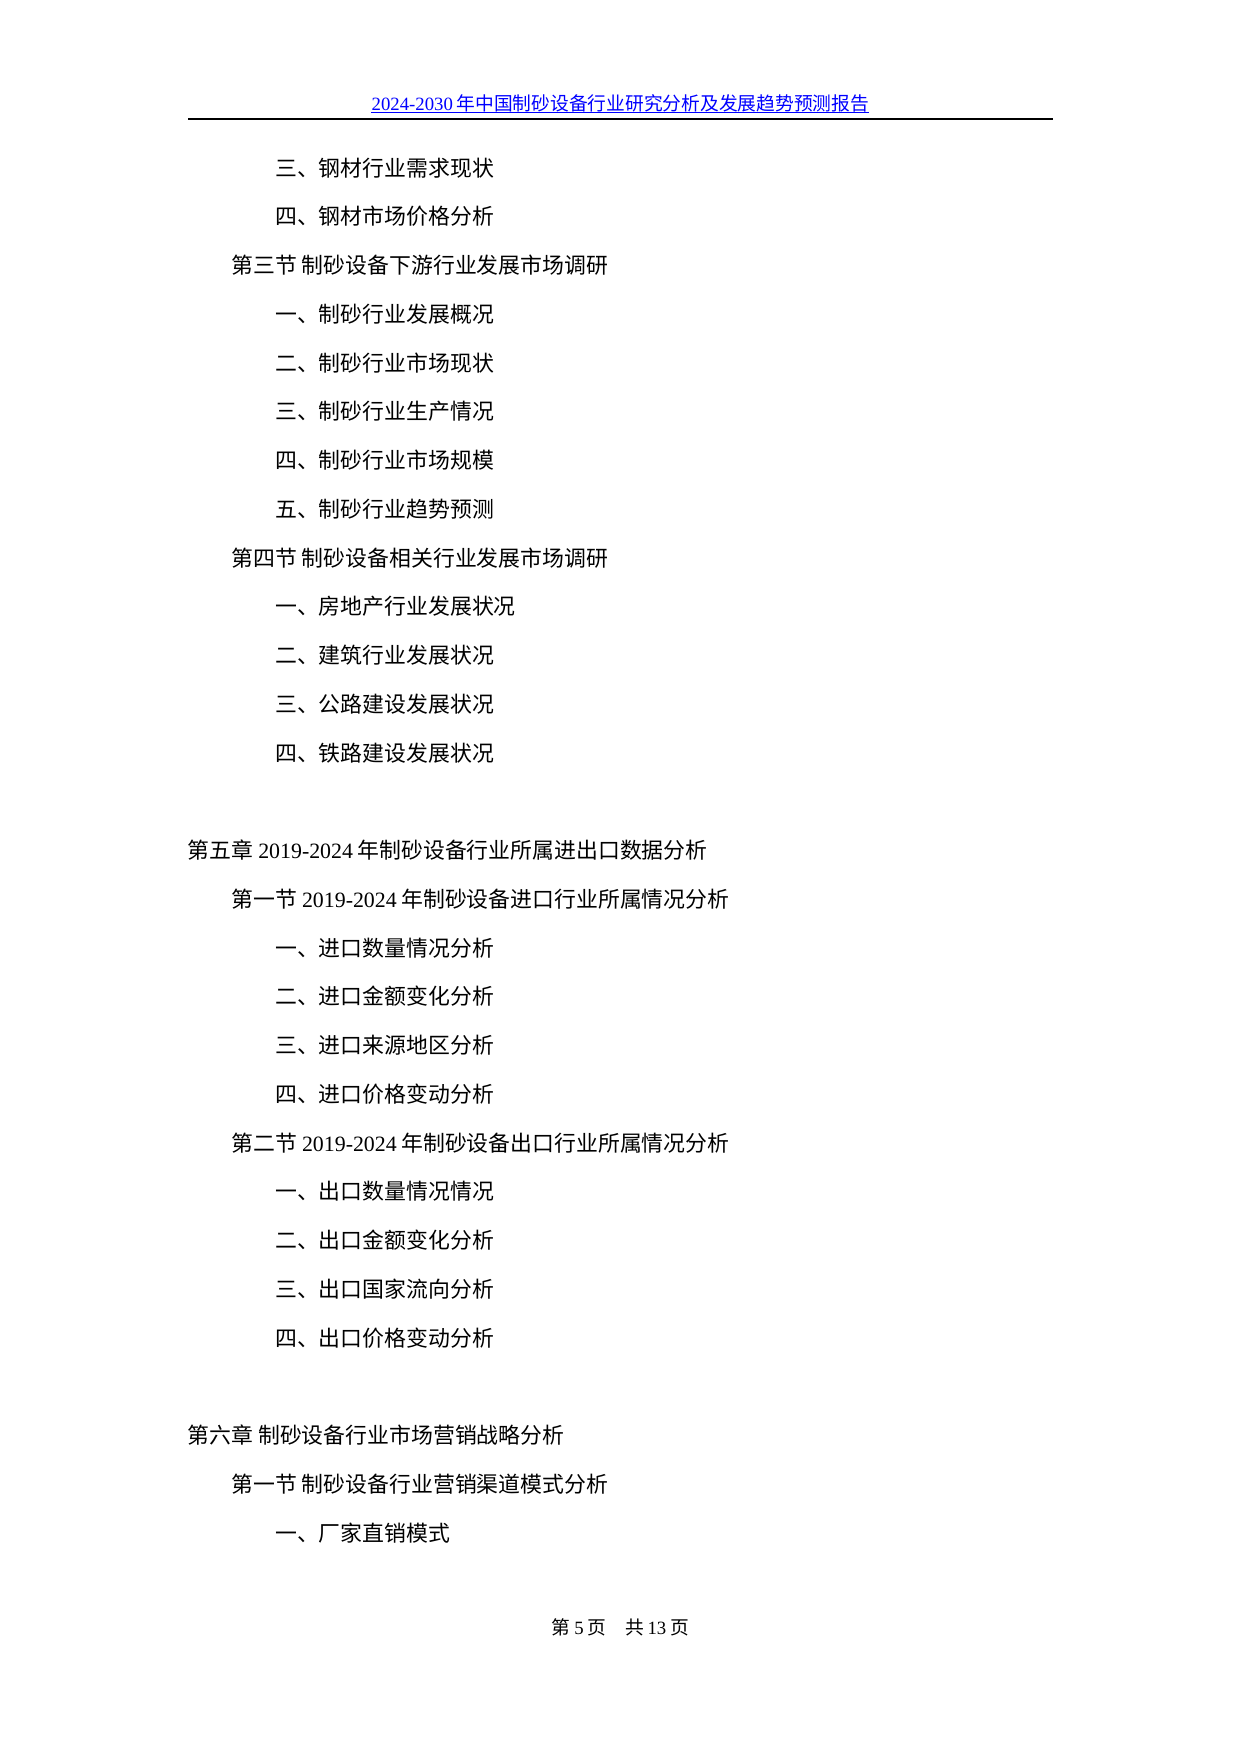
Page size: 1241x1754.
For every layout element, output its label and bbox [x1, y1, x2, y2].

text [187, 150, 1053, 1548]
